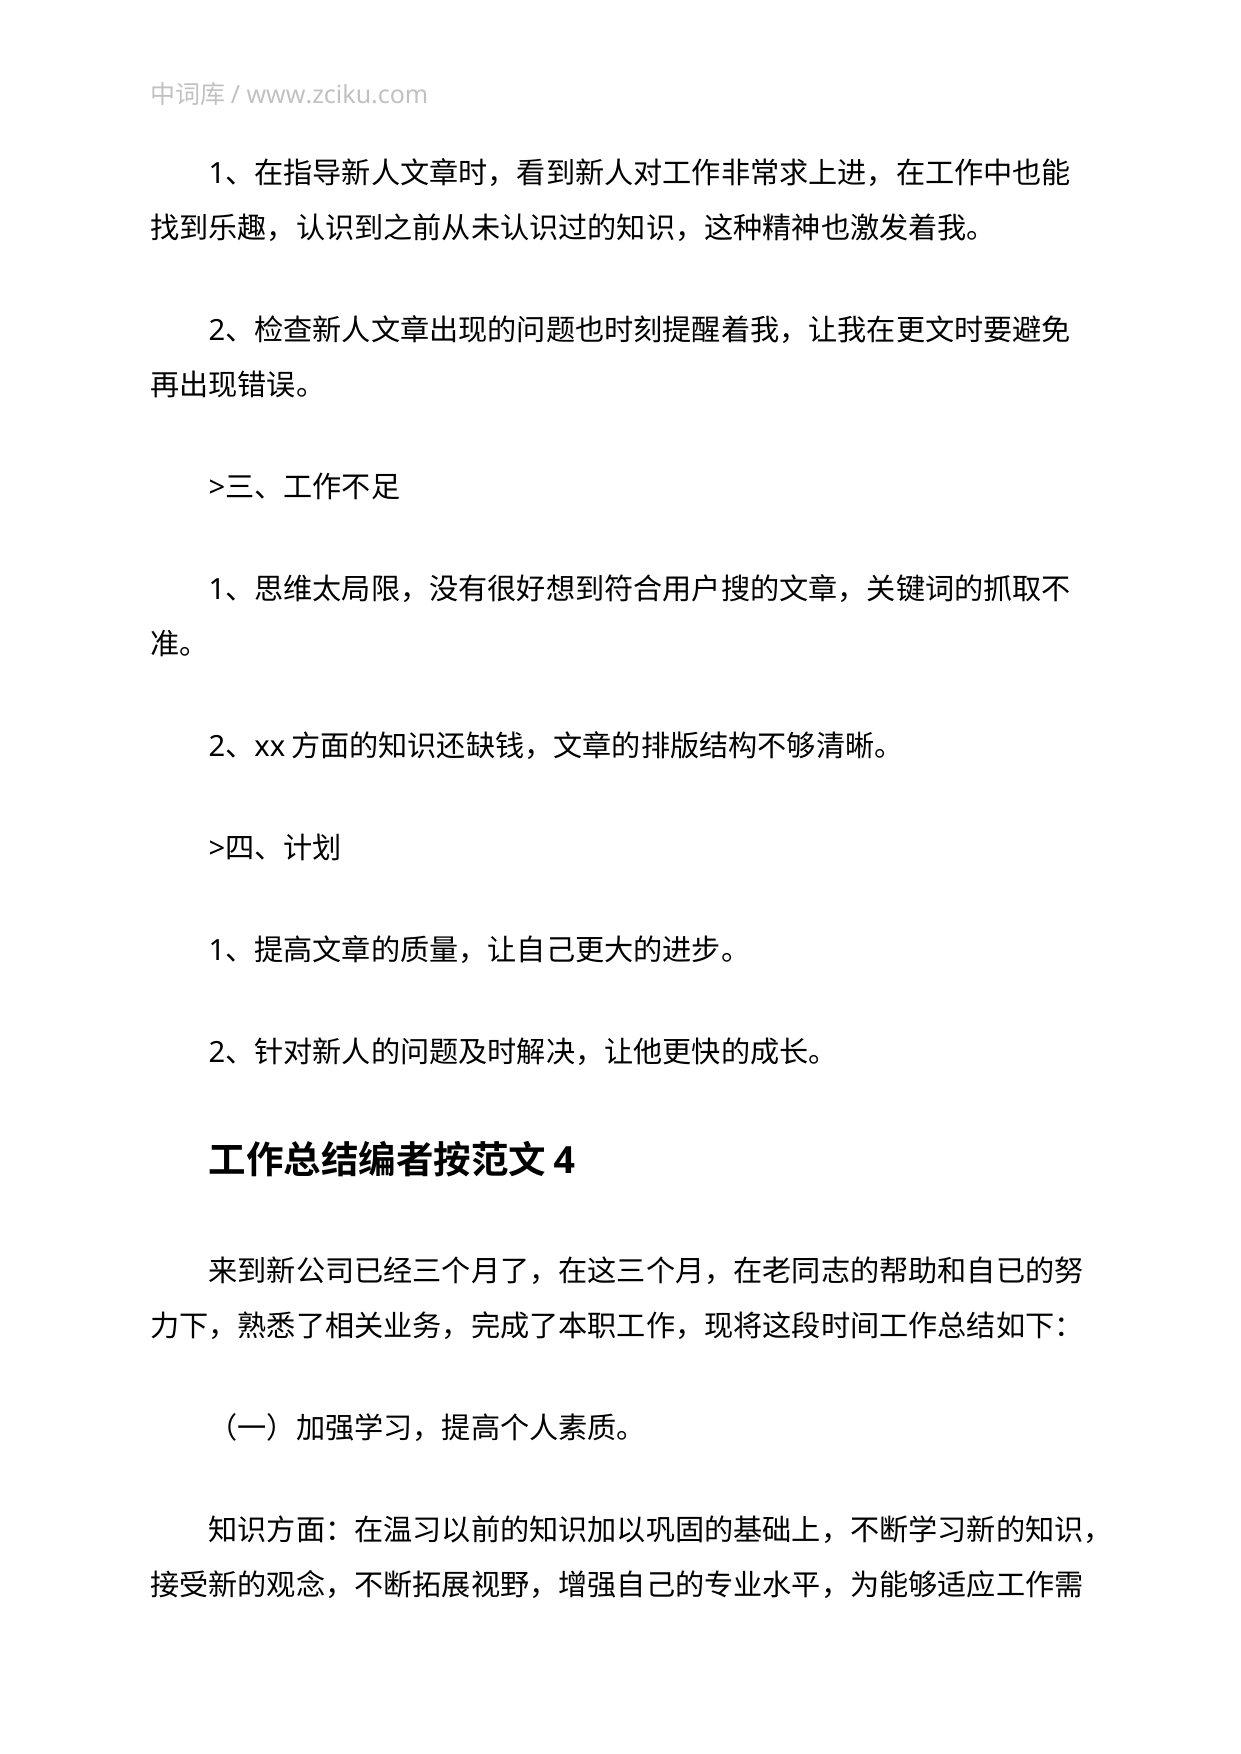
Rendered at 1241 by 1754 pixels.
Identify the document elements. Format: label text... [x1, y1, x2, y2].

text >三、工作不足 [150, 463, 1090, 506]
text 1、在指导新人文章时，看到新人对工作非常求上进，在工作中也能找到乐趣，认识到之前从未认识过的知识，这种精神也激发着我。 [150, 150, 1090, 247]
text 2、针对新人的问题及时解决，让他更快的成长。 [150, 1028, 1090, 1071]
text 来到新公司已经三个月了，在这三个月，在老同志的帮助和自已的努力下，熟悉了相关业务，完成了本职工作，现将这段时间工作总结如下： [150, 1248, 1090, 1345]
text 2、检查新人文章出现的问题也时刻提醒着我，让我在更文时要避免再出现错误。 [150, 307, 1090, 404]
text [150, 1506, 1090, 1603]
text 工作总结编者按范文4 [150, 1130, 1090, 1185]
text 1、提高文章的质量，让自己更大的进步。 [150, 926, 1090, 969]
text 1、思维太局限，没有很好想到符合用户搜的文章，关键词的抓取不准。 [150, 566, 1090, 663]
text （一）加强学习，提高个人素质。 [150, 1404, 1090, 1447]
text >四、计划 [150, 824, 1090, 867]
text 2、xx方面的知识还缺钱，文章的排版结构不够清晰。 [150, 722, 1090, 765]
